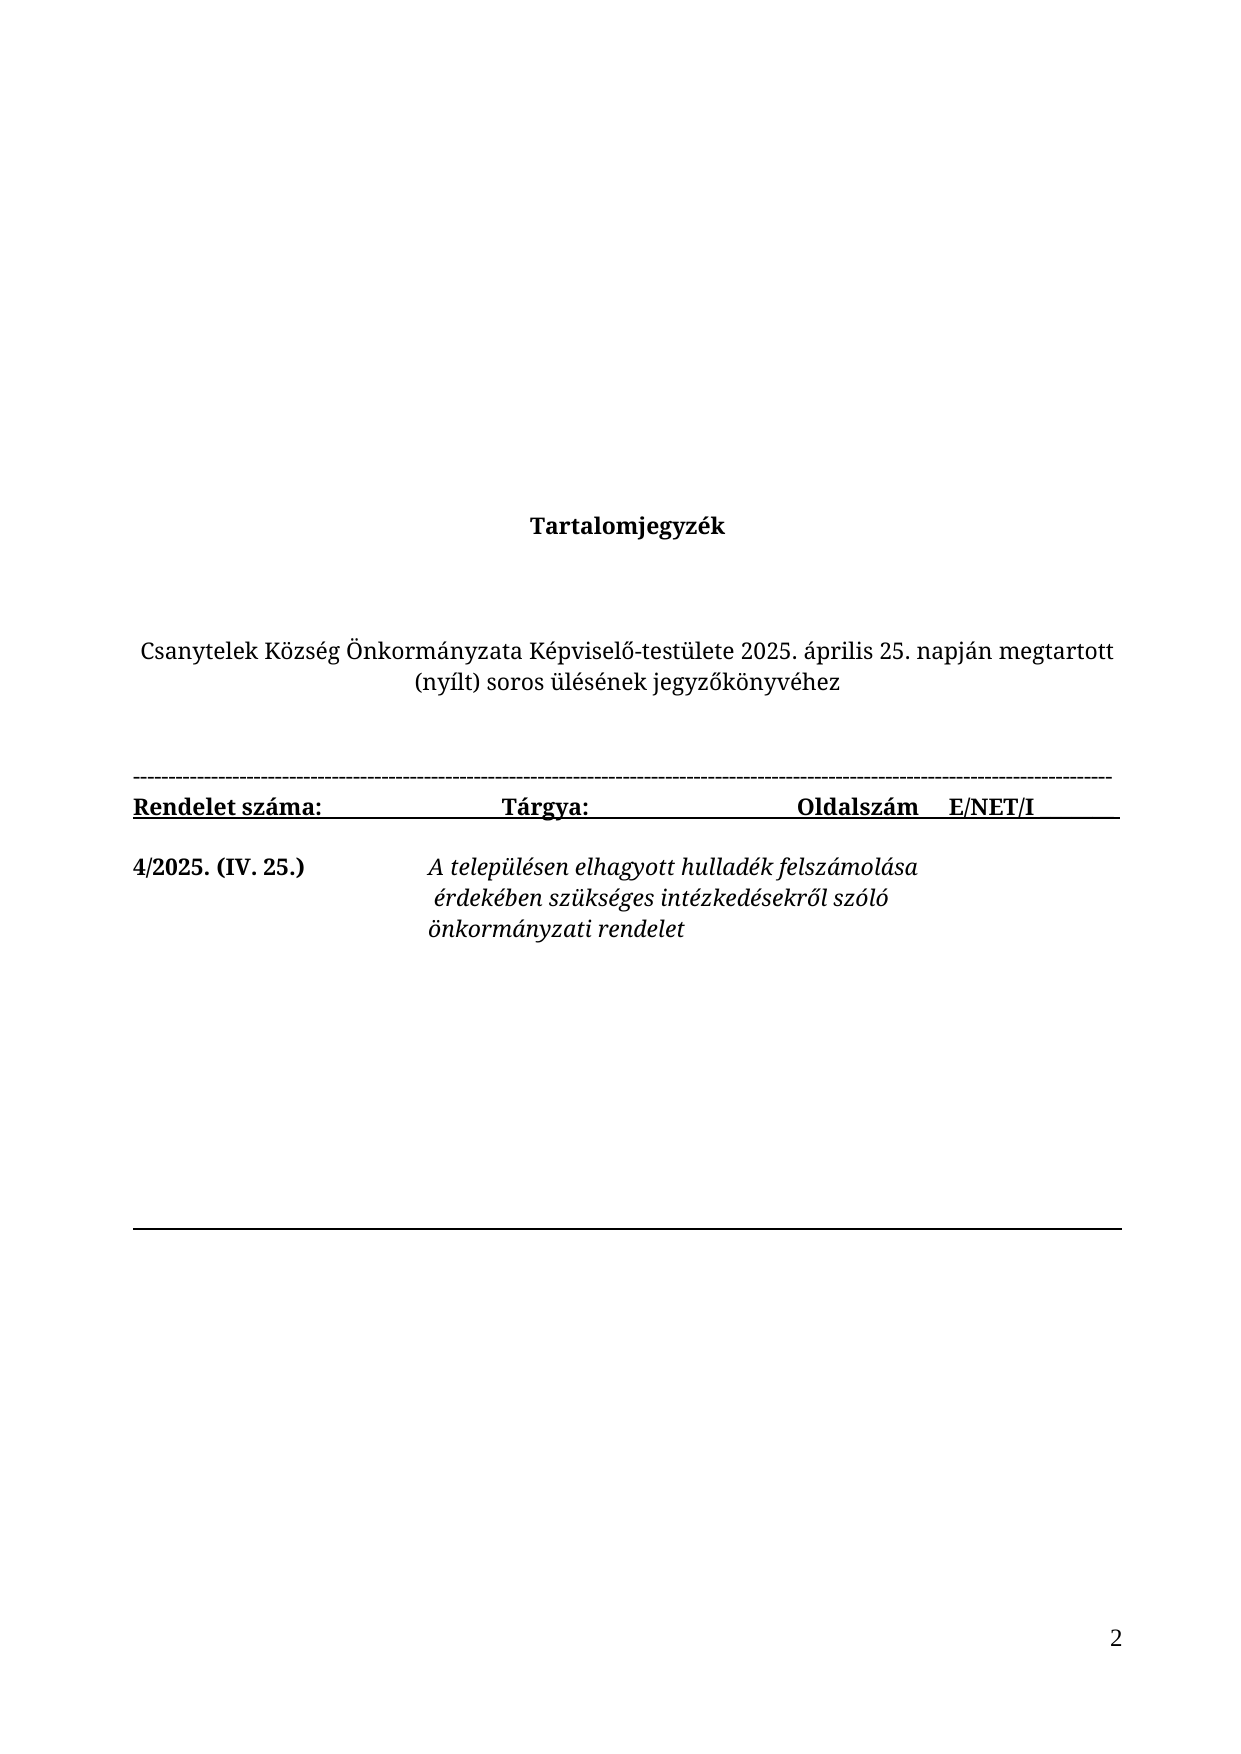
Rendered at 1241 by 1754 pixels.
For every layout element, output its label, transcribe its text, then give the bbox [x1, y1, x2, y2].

list érdekében szükséges intézkedésekről szóló [355, 882, 1166, 913]
text Tartalomjegyzék [133, 510, 1122, 541]
list 4/2025. (IV. 25.) A településen elhagyott hulladék felszámolása [133, 851, 1166, 882]
text Csanytelek Község Önkormányzata Képviselő-testülete 2025. április 25. napján megtartott (nyílt) soros ülésének jegyzőkönyvéhez [133, 635, 1122, 697]
text Rendelet száma: Tárgya: Oldalszám E/NET/I _______ [133, 791, 1122, 822]
list önkormányzati rendelet [355, 913, 1166, 945]
text ------------------------------------------------------------------------------------------------------------------------------------------ [133, 760, 1122, 791]
